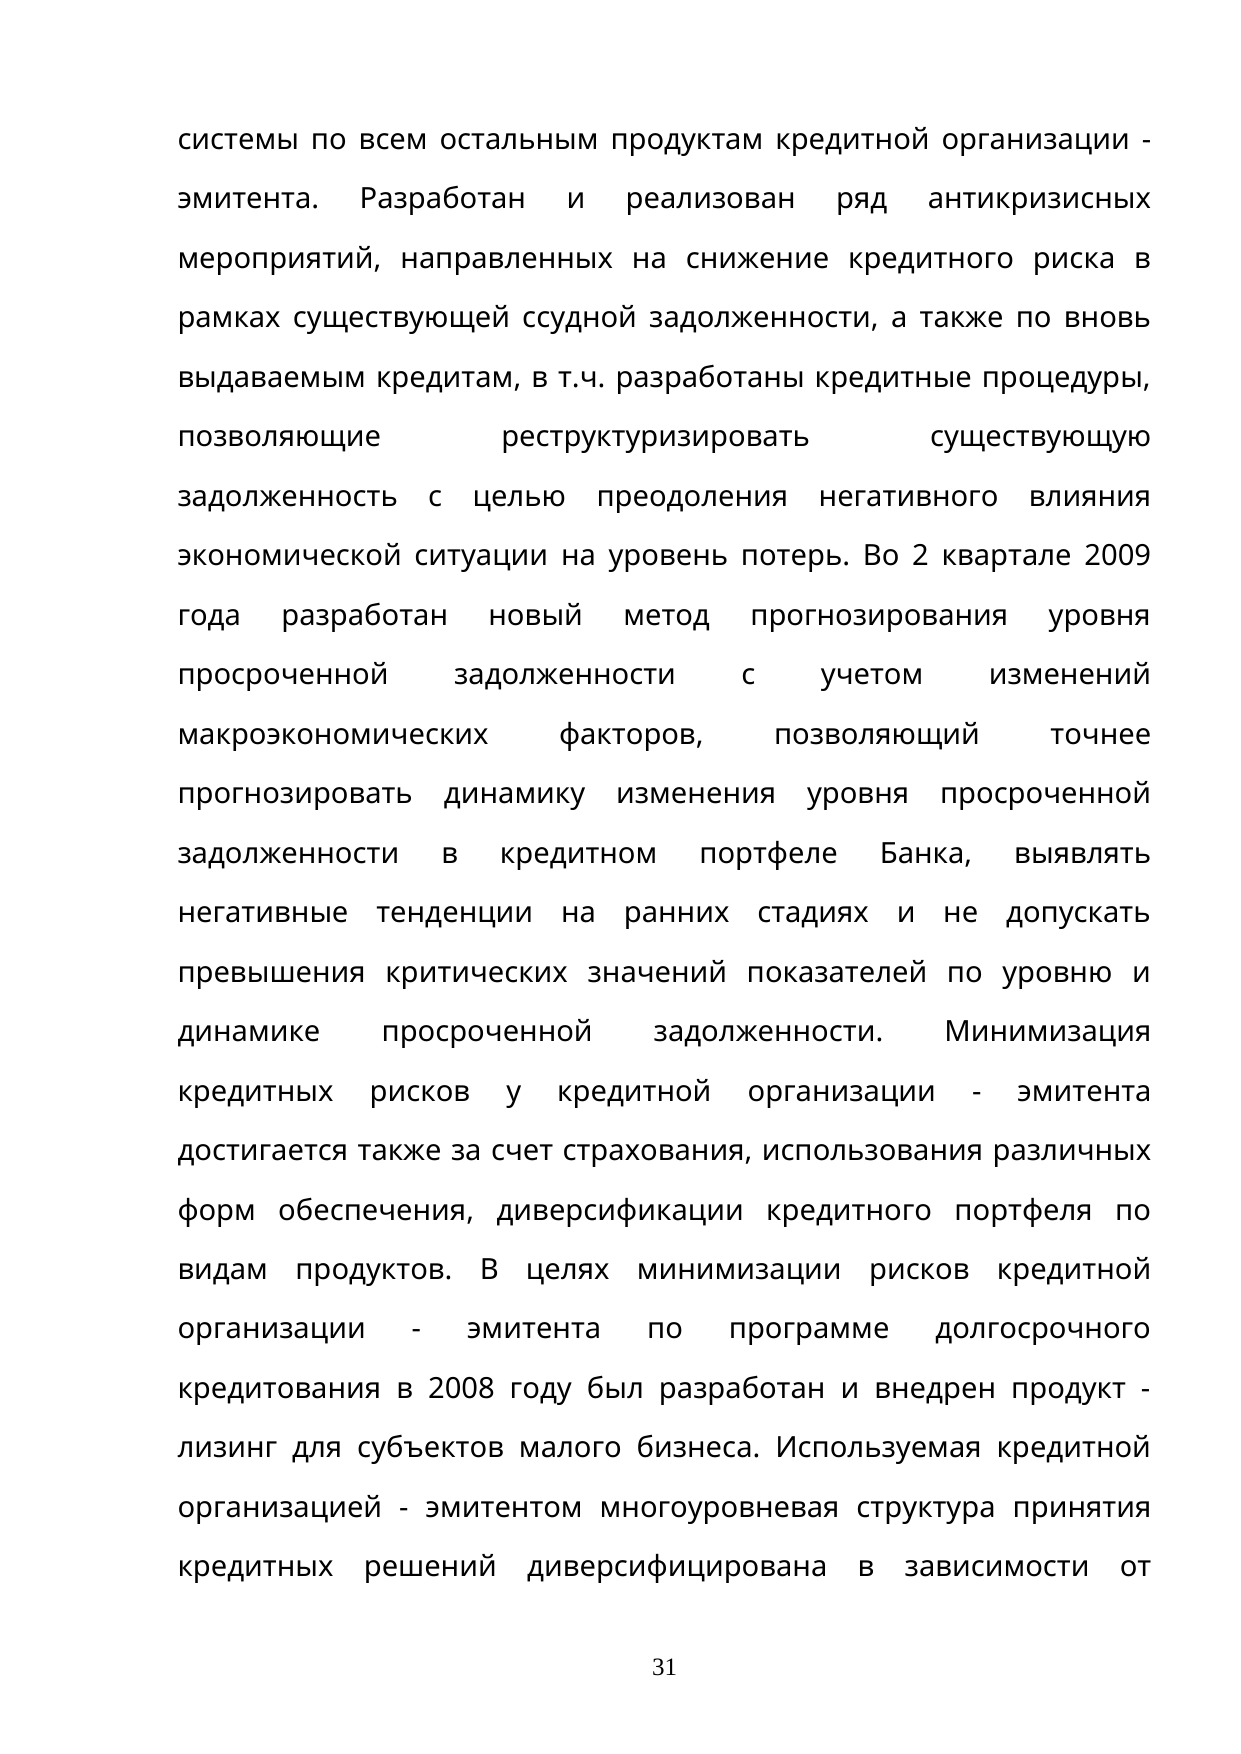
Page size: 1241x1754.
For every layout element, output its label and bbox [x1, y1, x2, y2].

text [177, 118, 1152, 1585]
